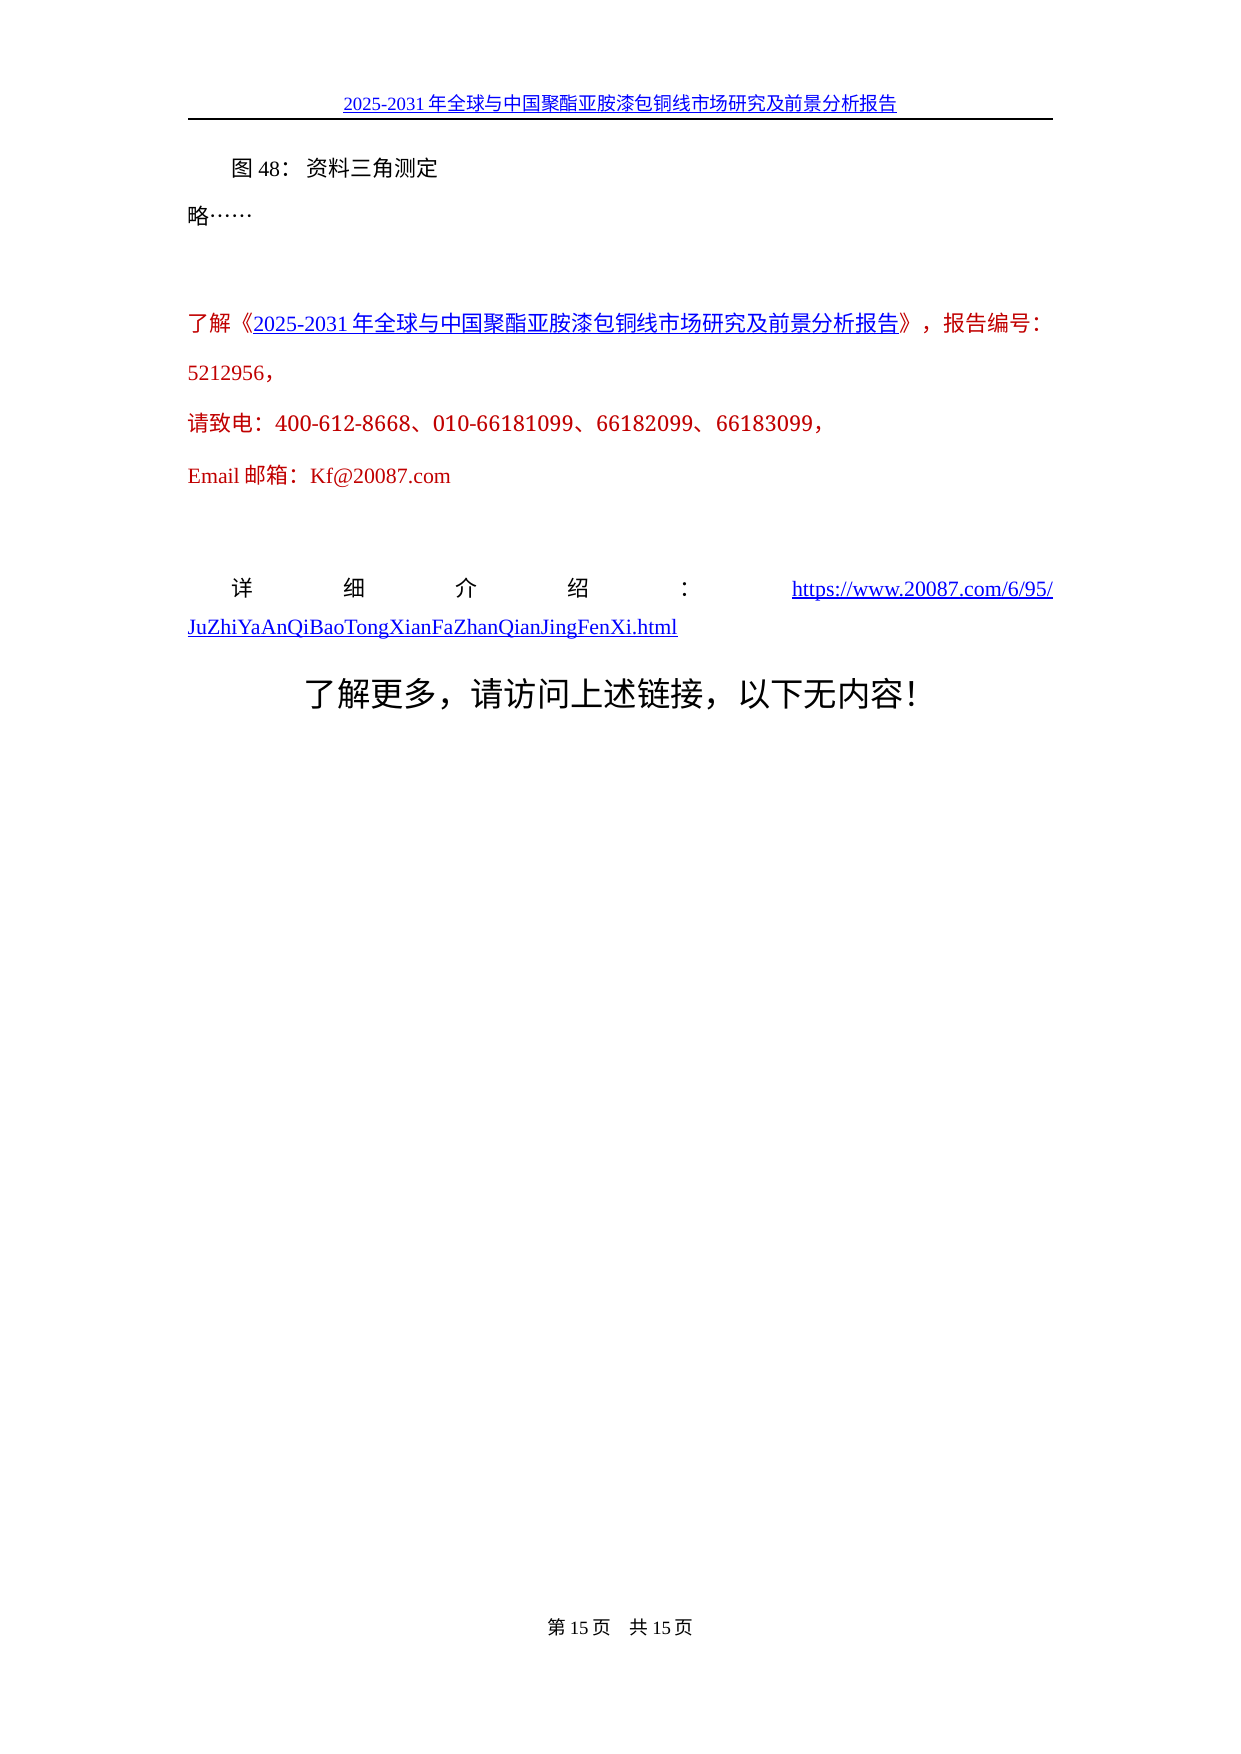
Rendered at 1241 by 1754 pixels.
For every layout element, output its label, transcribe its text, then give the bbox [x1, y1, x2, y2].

title 了解更多，请访问上述链接，以下无内容！ [187, 659, 1053, 724]
text 请致电：400-612-8668、010-66181099、66182099、66183099， [187, 406, 1053, 438]
text 了解《2025-2031年全球与中国聚酯亚胺漆包铜线市场研究及前景分析报告》，报告编号：5212956， [187, 305, 1053, 387]
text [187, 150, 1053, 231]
text Email邮箱：Kf@20087.com [187, 457, 1053, 490]
text 详细介绍：https://www.20087.com/6/95/JuZhiYaAnQiBaoTongXianFaZhanQianJingFenXi.html [187, 570, 1053, 643]
